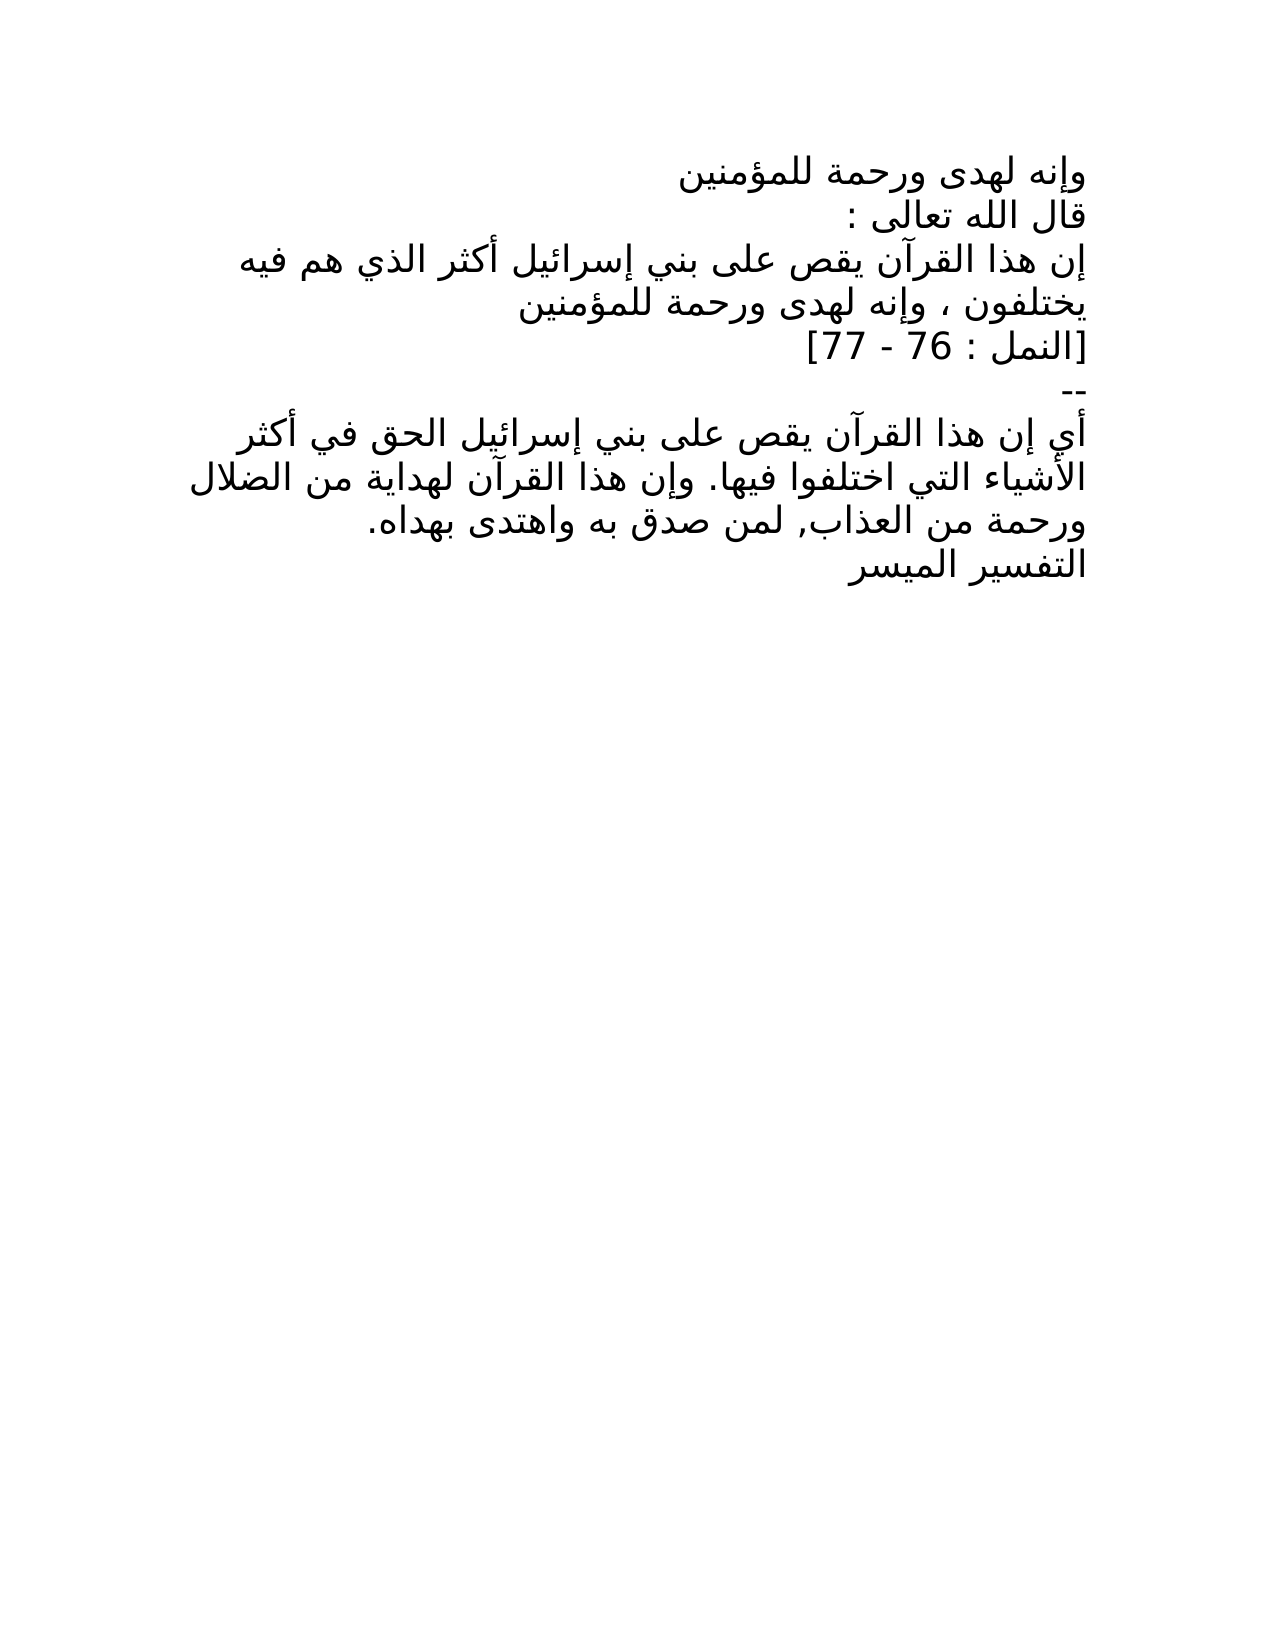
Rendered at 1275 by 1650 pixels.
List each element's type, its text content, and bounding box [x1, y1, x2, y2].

text إن هذا القرآن يقص على بني إسرائيل أكثر الذي هم فيه يختلفون ، وإنه لهدى ورحمة للمؤمنين [187, 237, 1087, 324]
text أي إن هذا القرآن يقص على بني إسرائيل الحق في أكثر الأشياء التي اختلفوا فيها. وإن هذا القرآن لهداية من الضلال ورحمة من العذاب, لمن صدق به واهتدى بهداه. [187, 412, 1087, 543]
text قال الله تعالى : [187, 194, 1087, 237]
text التفسير الميسر [187, 543, 1087, 586]
text وإنه لهدى ورحمة للمؤمنين [187, 150, 1087, 194]
text [النمل : 76 - 77] [187, 324, 1087, 368]
text -- [187, 368, 1087, 412]
